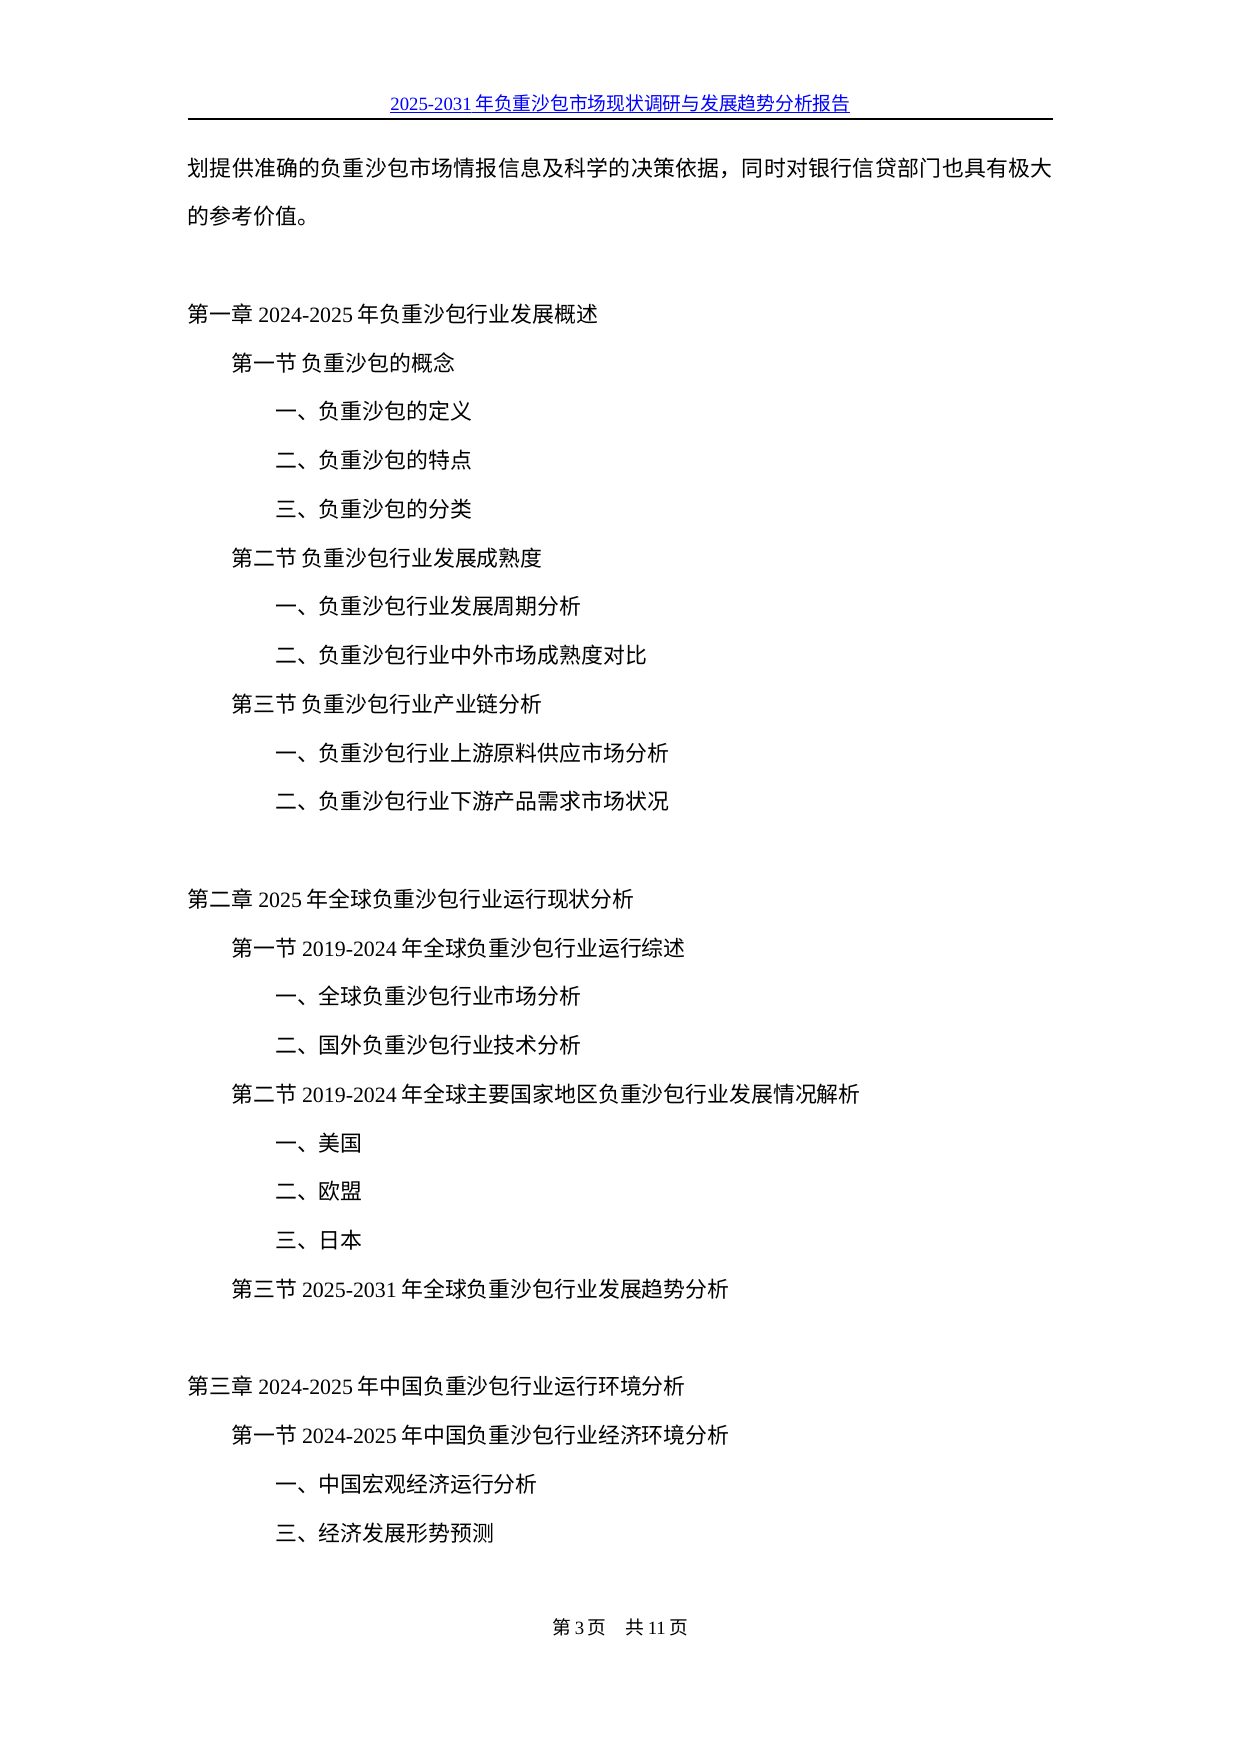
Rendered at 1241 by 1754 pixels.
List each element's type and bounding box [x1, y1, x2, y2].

text [187, 150, 1053, 1548]
